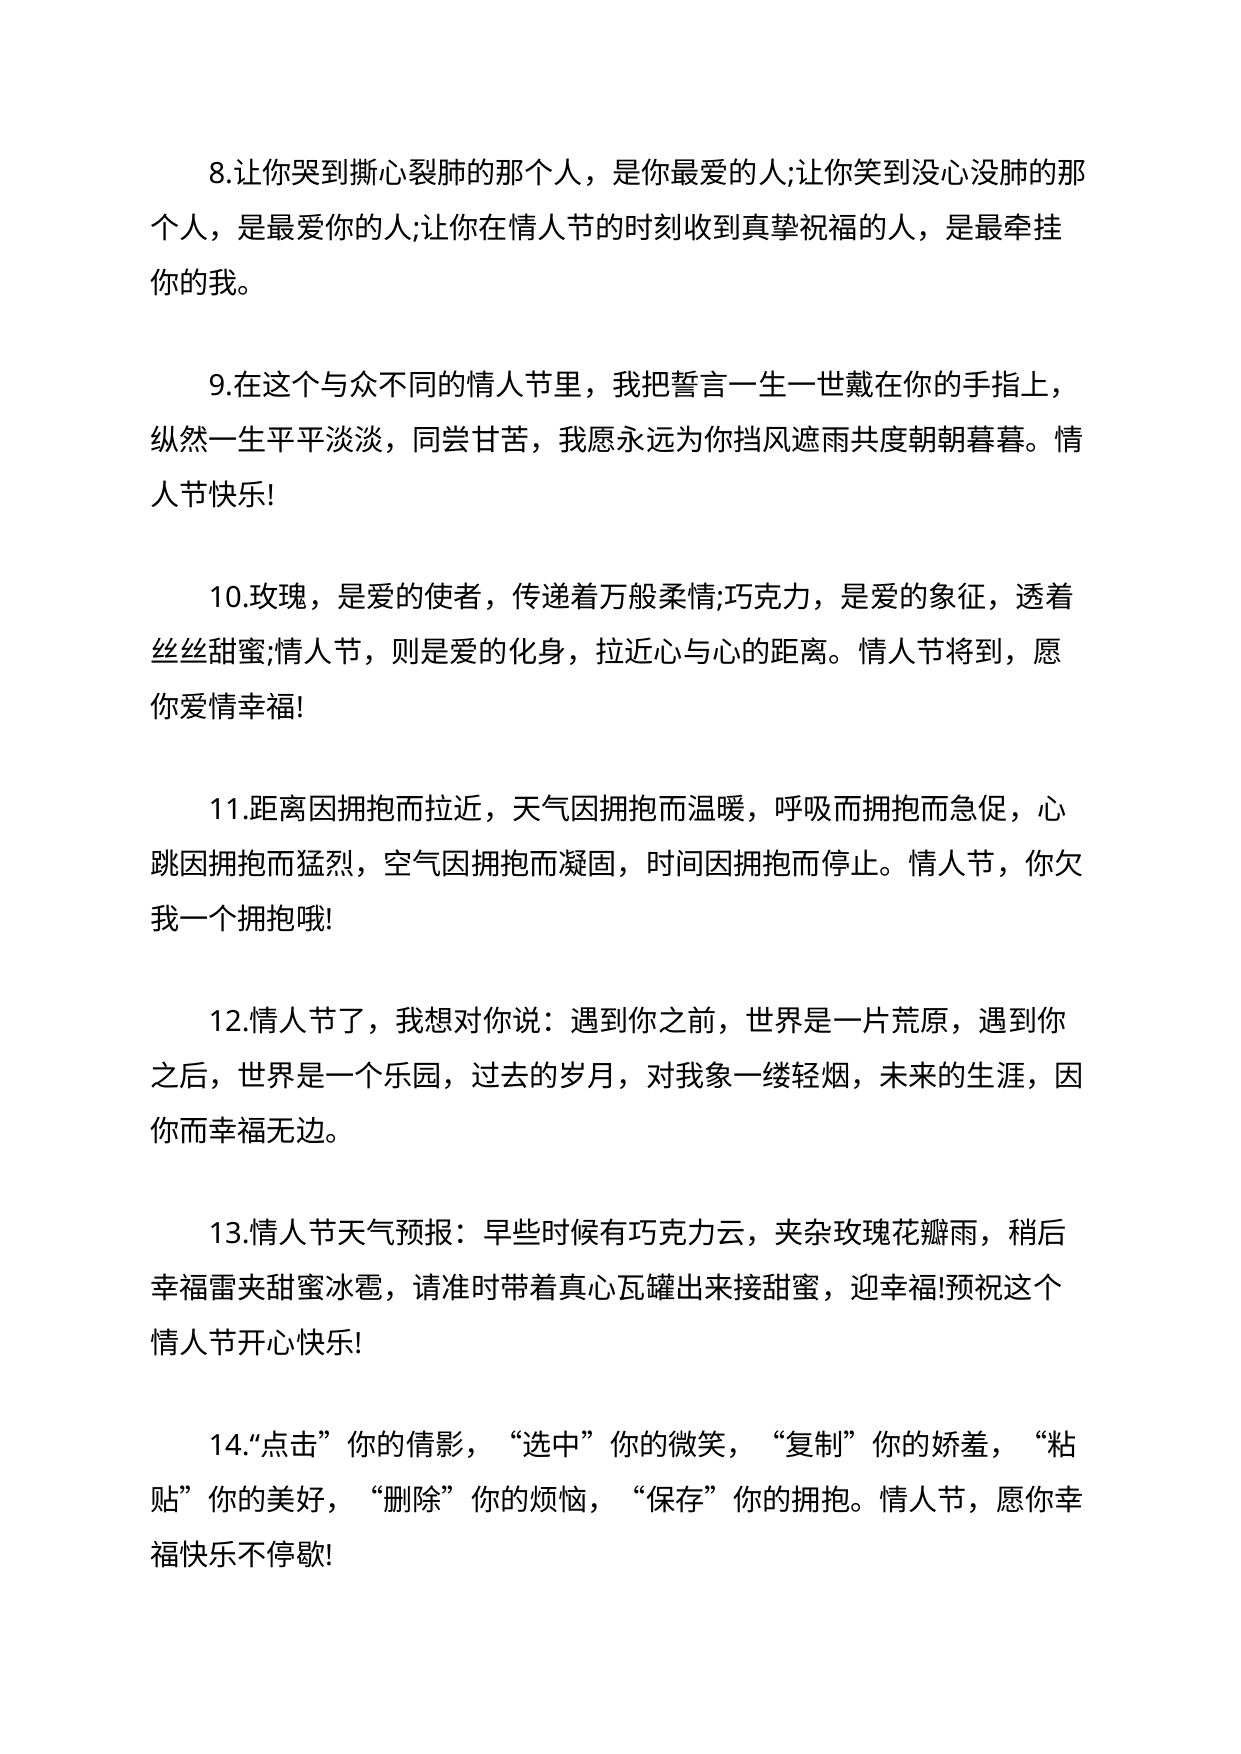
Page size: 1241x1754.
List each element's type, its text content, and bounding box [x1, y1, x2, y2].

text 9.在这个与众不同的情人节里，我把誓言一生一世戴在你的手指上，纵然一生平平淡淡，同尝甘苦，我愿永远为你挡风遮雨共度朝朝暮暮。情人节快乐! [150, 362, 1090, 514]
text 10.玫瑰，是爱的使者，传递着万般柔情;巧克力，是爱的象征，透着丝丝甜蜜;情人节，则是爱的化身，拉近心与心的距离。情人节将到，愿你爱情幸福! [150, 574, 1090, 726]
text 14.“点击”你的倩影，“选中”你的微笑，“复制”你的娇羞，“粘贴”你的美好，“删除”你的烦恼，“保存”你的拥抱。情人节，愿你幸福快乐不停歇! [150, 1421, 1090, 1573]
text 13.情人节天气预报：早些时候有巧克力云，夹杂玫瑰花瓣雨，稍后幸福雷夹甜蜜冰雹，请准时带着真心瓦罐出来接甜蜜，迎幸福!预祝这个情人节开心快乐! [150, 1209, 1090, 1362]
text 12.情人节了，我想对你说：遇到你之前，世界是一片荒原，遇到你之后，世界是一个乐园，过去的岁月，对我象一缕轻烟，未来的生涯，因你而幸福无边。 [150, 997, 1090, 1150]
text 11.距离因拥抱而拉近，天气因拥抱而温暖，呼吸而拥抱而急促，心跳因拥抱而猛烈，空气因拥抱而凝固，时间因拥抱而停止。情人节，你欠我一个拥抱哦! [150, 786, 1090, 938]
text 8.让你哭到撕心裂肺的那个人，是你最爱的人;让你笑到没心没肺的那个人，是最爱你的人;让你在情人节的时刻收到真挚祝福的人，是最牵挂你的我。 [150, 150, 1090, 302]
